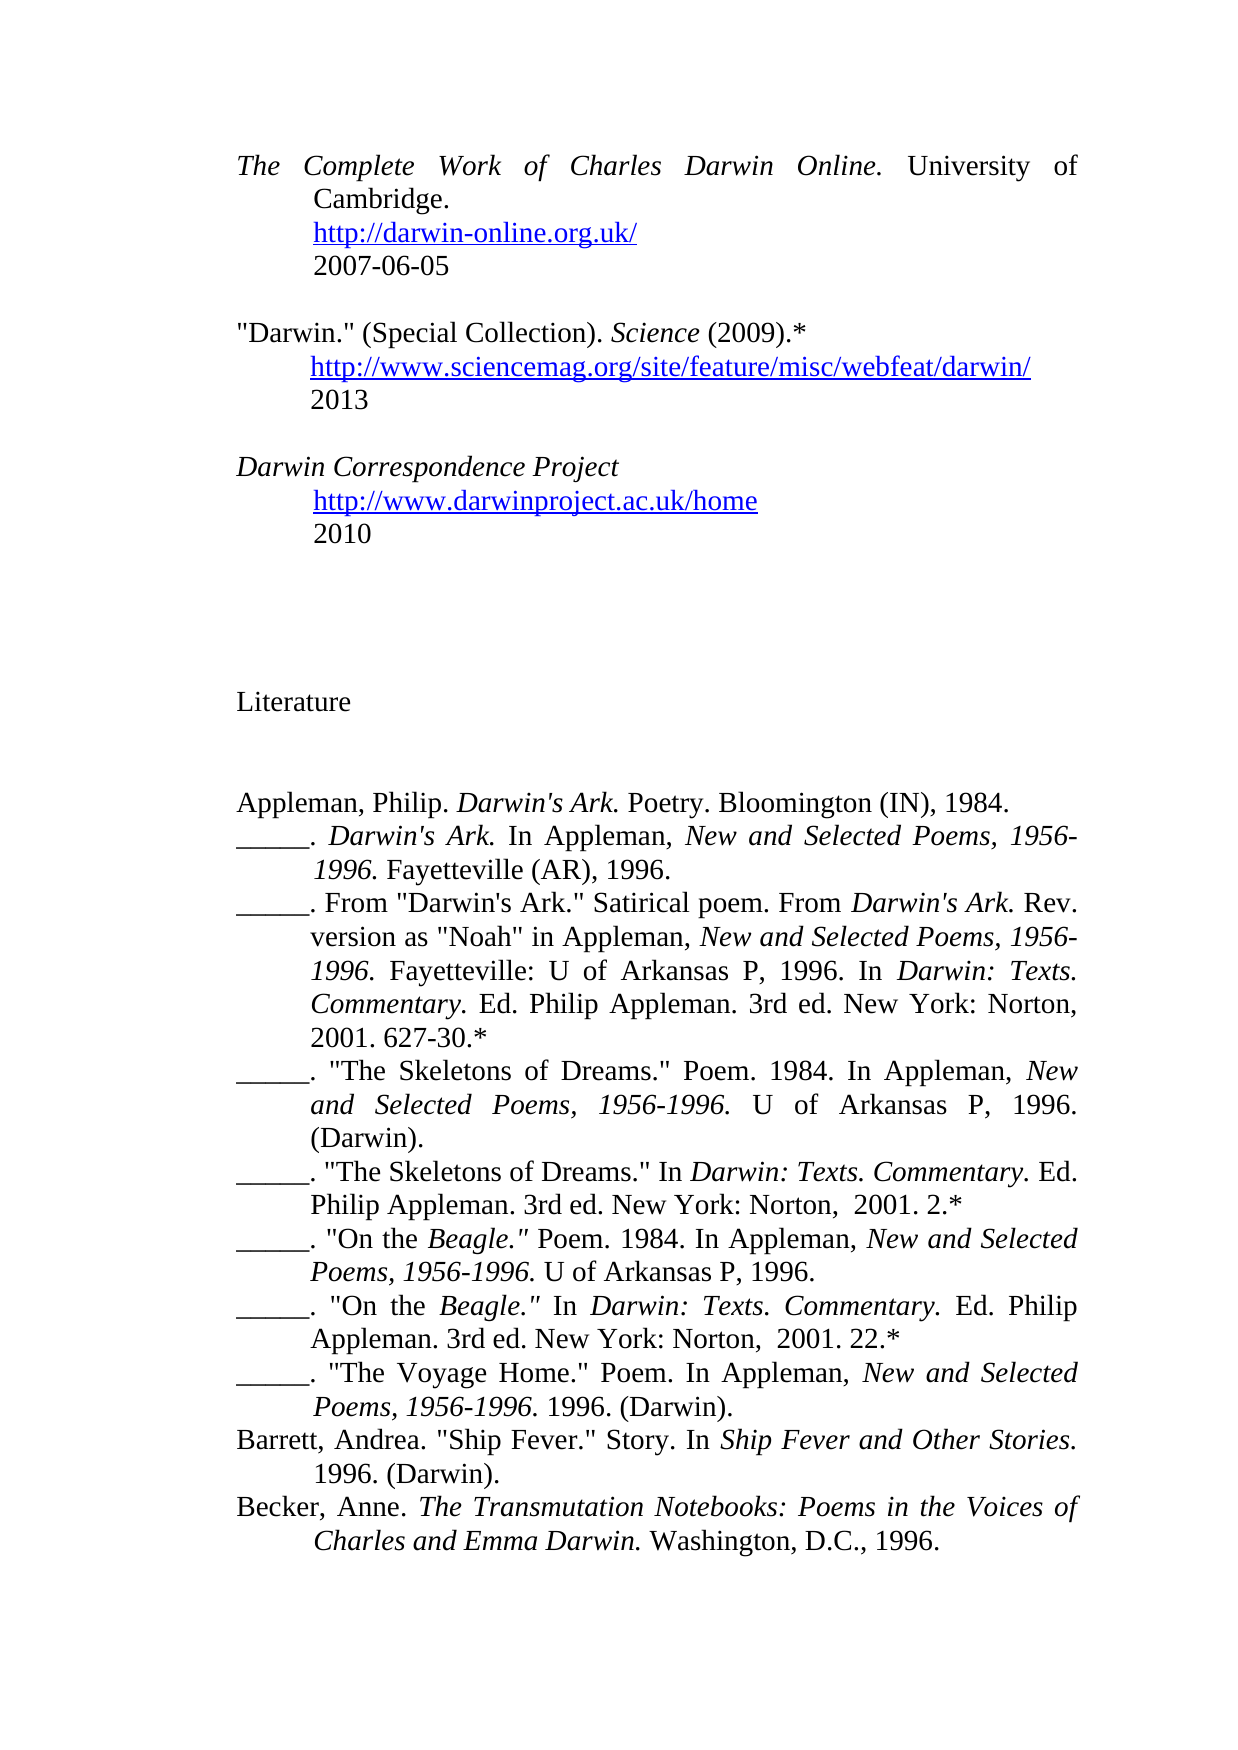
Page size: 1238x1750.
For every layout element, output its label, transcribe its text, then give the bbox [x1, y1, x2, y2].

text Becker, Anne. The Transmutation Notebooks: Poems in the Voices of Charles and Emma Darwin. Washington, D.C., 1996. [236, 1489, 1078, 1556]
text Barrett, Andrea. "Ship Fever." Story. In Ship Fever and Other Stories. 1996. (Darwin). [236, 1422, 1078, 1489]
text The Complete Work of Charles Darwin Online. University of Cambridge. [236, 148, 1078, 215]
text http://www.sciencemag.org/site/feature/misc/webfeat/darwin/ [236, 349, 1078, 382]
text _____. From "Darwin's Ark." Satirical poem. From Darwin's Ark. Rev. version as "Noah" in Appleman, New and Selected Poems, 1956-1996. Fayetteville: U of Arkansas P, 1996. In Darwin: Texts. Commentary. Ed. Philip Appleman. 3rd ed. New York: Norton, 2001. 627-30.* [236, 886, 1078, 1053]
text Appleman, Philip. Darwin's Ark. Poetry. Bloomington (IN), 1984. [236, 785, 1078, 818]
text _____. "The Voyage Home." Poem. In Appleman, New and Selected Poems, 1956-1996. 1996. (Darwin). [236, 1355, 1078, 1422]
text 2010 [236, 517, 1078, 550]
text _____. "On the Beagle." Poem. 1984. In Appleman, New and Selected Poems, 1956-1996. U of Arkansas P, 1996. [236, 1221, 1078, 1288]
text _____. Darwin's Ark. In Appleman, New and Selected Poems, 1956-1996. Fayetteville (AR), 1996. [236, 818, 1078, 886]
text _____. "On the Beagle." In Darwin: Texts. Commentary. Ed. Philip Appleman. 3rd ed. New York: Norton, 2001. 22.* [236, 1288, 1078, 1355]
text Literature [236, 684, 1078, 718]
text http://www.darwinproject.ac.uk/home [236, 483, 1078, 517]
text 2007-06-05 [236, 248, 1078, 282]
text _____. "The Skeletons of Dreams." In Darwin: Texts. Commentary. Ed. Philip Appleman. 3rd ed. New York: Norton, 2001. 2.* [236, 1154, 1078, 1221]
text http://darwin-online.org.uk/ [236, 215, 1078, 248]
text _____. "The Skeletons of Dreams." Poem. 1984. In Appleman, New and Selected Poems, 1956-1996. U of Arkansas P, 1996. (Darwin). [236, 1053, 1078, 1154]
text Darwin Correspondence Project [236, 449, 1078, 483]
text "Darwin." (Special Collection). Science (2009).* [236, 315, 1078, 349]
text 2013 [236, 382, 1078, 416]
